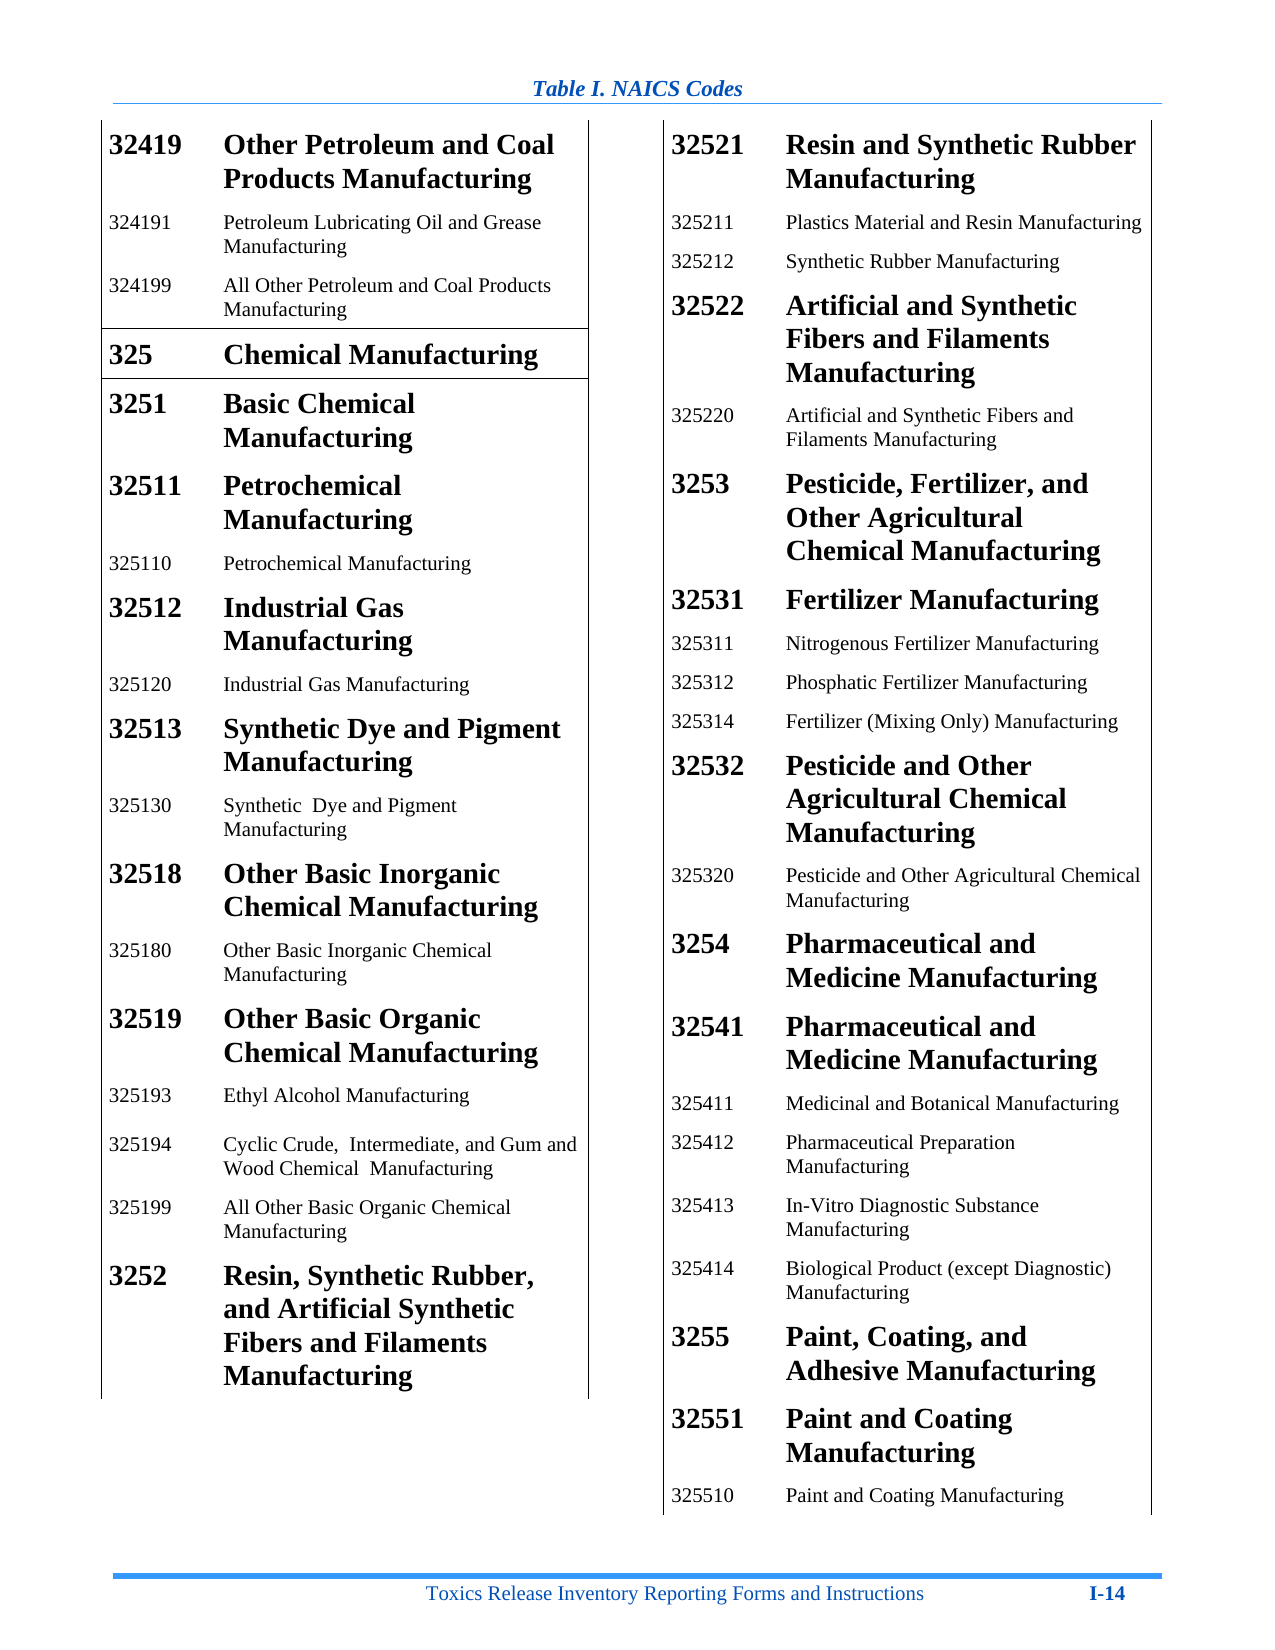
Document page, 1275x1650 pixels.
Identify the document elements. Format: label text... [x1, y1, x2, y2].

table_cell Petroleum Lubricating Oil and Grease Manufacturing [216, 202, 588, 265]
table_cell 325199 [102, 1187, 216, 1250]
table_cell Pesticide, Fertilizer, and Other Agricultural Chemical Manufacturing [778, 459, 1151, 574]
table_cell Synthetic Rubber Manufacturing [778, 241, 1151, 280]
table_cell Pesticide and Other Agricultural Chemical Manufacturing [778, 856, 1151, 919]
table_cell 325414 [664, 1249, 778, 1312]
table_cell 3254 [664, 919, 778, 1001]
table_cell 32551 [664, 1394, 778, 1476]
table_cell In-Vitro Diagnostic Substance Manufacturing [778, 1185, 1151, 1248]
table_cell Chemical Manufacturing [216, 329, 588, 378]
table_cell 32512 [102, 582, 216, 664]
table_cell 3255 [664, 1312, 778, 1394]
table_cell All Other Petroleum and Coal Products Manufacturing [216, 265, 588, 328]
table_cell Ethyl Alcohol Manufacturing Cyclic Crude, Intermediate, and Gum and Wood Chemical Manufacturing [216, 1076, 588, 1187]
table_cell 324199 [102, 265, 216, 328]
table_cell Pharmaceutical and Medicine Manufacturing [778, 919, 1151, 1001]
table_cell 324191 [102, 202, 216, 265]
table_cell 32522 [664, 280, 778, 396]
table_cell 325220 [664, 396, 778, 459]
table_cell 325211 [664, 202, 778, 241]
table_cell 325312 [664, 662, 778, 701]
table_cell 325212 [664, 241, 778, 280]
table_cell Artificial and Synthetic Fibers and Filaments Manufacturing [778, 396, 1151, 459]
table_cell 32513 [102, 703, 216, 785]
table_cell Other Basic Organic Chemical Manufacturing [216, 994, 588, 1076]
table_cell 32519 [102, 994, 216, 1076]
table_cell Resin and Synthetic Rubber Manufacturing [778, 120, 1151, 202]
table_cell 32541 [664, 1001, 778, 1083]
table_cell Plastics Material and Resin Manufacturing [778, 202, 1151, 241]
table_cell Resin, Synthetic Rubber, and Artificial Synthetic Fibers and Filaments Manufacturing [216, 1250, 588, 1399]
table_cell Biological Product (except Diagnostic) Manufacturing [778, 1249, 1151, 1312]
table_cell Artificial and Synthetic Fibers and Filaments Manufacturing [778, 280, 1151, 396]
table_cell 325320 [664, 856, 778, 919]
table_cell 3252 [102, 1250, 216, 1399]
table_cell 325412 [664, 1122, 778, 1185]
table_cell Pharmaceutical Preparation Manufacturing [778, 1122, 1151, 1185]
table_cell Pesticide and Other Agricultural Chemical Manufacturing [778, 740, 1151, 856]
table_cell 325311 [664, 623, 778, 662]
table_cell Fertilizer (Mixing Only) Manufacturing [778, 701, 1151, 740]
table_cell 32419 [102, 120, 216, 202]
table_cell Paint and Coating Manufacturing [778, 1394, 1151, 1476]
table_cell Petrochemical Manufacturing [216, 461, 588, 543]
table_cell Paint and Coating Manufacturing [778, 1476, 1151, 1515]
table_cell Paint, Coating, and Adhesive Manufacturing [778, 1312, 1151, 1394]
table_cell 3251 [102, 379, 216, 461]
table_cell Other Basic Inorganic Chemical Manufacturing [216, 931, 588, 994]
table_cell Nitrogenous Fertilizer Manufacturing [778, 623, 1151, 662]
table_cell 32521 [664, 120, 778, 202]
table_cell Fertilizer Manufacturing [778, 575, 1151, 623]
table_cell 325 [102, 329, 216, 378]
table_cell Petrochemical Manufacturing [216, 543, 588, 582]
table_cell Synthetic Dye and Pigment Manufacturing [216, 785, 588, 848]
table_cell Basic Chemical Manufacturing [216, 379, 588, 461]
table_cell Other Petroleum and Coal Products Manufacturing [216, 120, 588, 202]
table_cell Other Basic Inorganic Chemical Manufacturing [216, 849, 588, 931]
table_cell 325411 [664, 1083, 778, 1122]
table_cell 3253 [664, 459, 778, 574]
table_cell 32531 [664, 575, 778, 623]
table_cell Medicinal and Botanical Manufacturing [778, 1083, 1151, 1122]
table_cell 32532 [664, 740, 778, 856]
table_cell 325180 [102, 931, 216, 994]
table_cell Industrial Gas Manufacturing [216, 664, 588, 703]
table_cell 325110 [102, 543, 216, 582]
table_cell 325413 [664, 1185, 778, 1248]
table_cell Phosphatic Fertilizer Manufacturing [778, 662, 1151, 701]
table_cell 325314 [664, 701, 778, 740]
table_cell Synthetic Dye and Pigment Manufacturing [216, 703, 588, 785]
table_cell 325130 [102, 785, 216, 848]
table_cell 32511 [102, 461, 216, 543]
table_cell Pharmaceutical and Medicine Manufacturing [778, 1001, 1151, 1083]
table_cell 32518 [102, 849, 216, 931]
table_cell All Other Basic Organic Chemical Manufacturing [216, 1187, 588, 1250]
table_cell Industrial Gas Manufacturing [216, 582, 588, 664]
table_cell 325510 [664, 1476, 778, 1515]
table_cell 325120 [102, 664, 216, 703]
table_cell 325193 325194 [102, 1076, 216, 1187]
